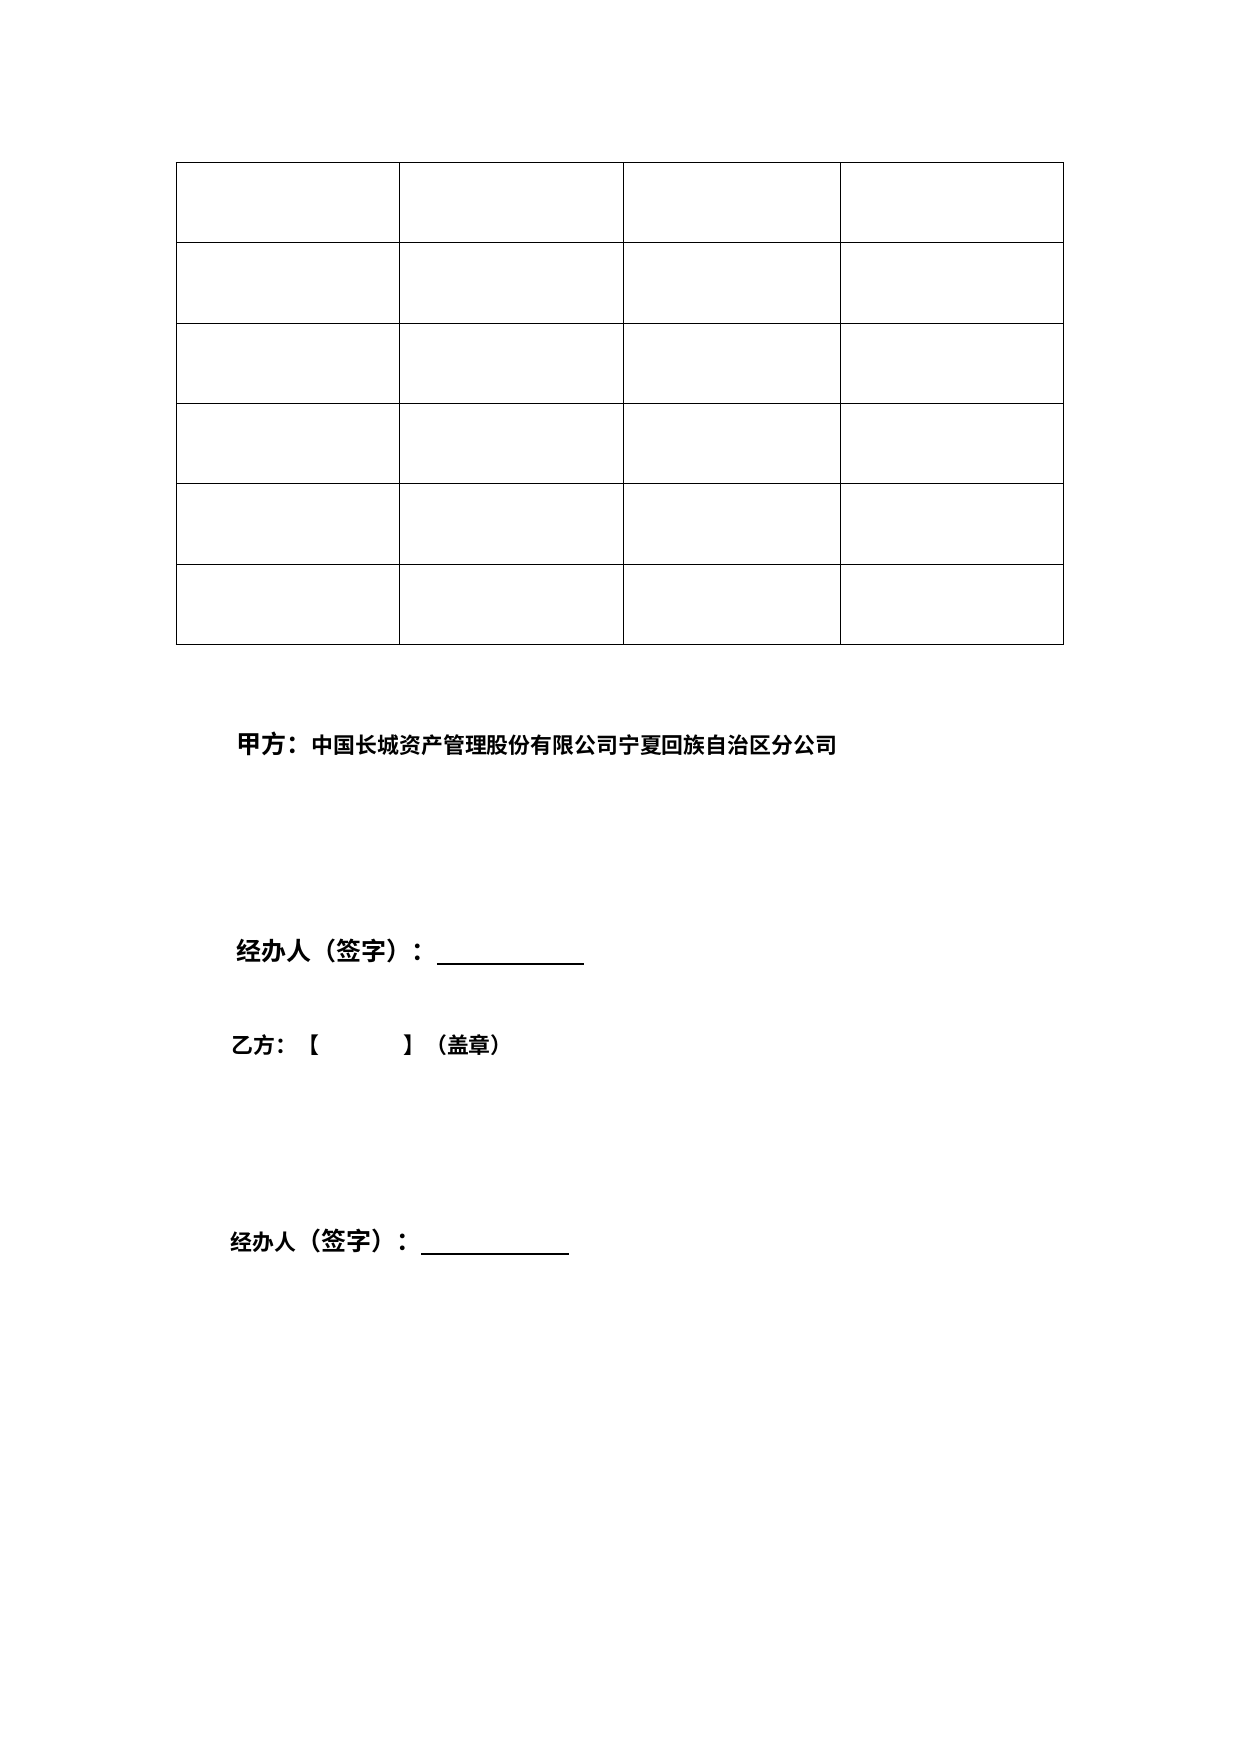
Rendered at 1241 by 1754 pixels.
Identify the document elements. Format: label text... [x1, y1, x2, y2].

table_cell [177, 565, 399, 644]
table_cell [400, 565, 623, 644]
table_cell [177, 243, 399, 323]
table_cell [624, 324, 840, 403]
table_cell [400, 163, 623, 242]
table_cell [841, 324, 1063, 403]
text 甲方：中国长城资产管理股份有限公司宁夏回族自治区分公司 [187, 710, 1053, 775]
table_cell [177, 324, 399, 403]
table_cell [400, 243, 623, 323]
table_cell [841, 243, 1063, 323]
table_cell [177, 163, 399, 242]
table_cell [624, 163, 840, 242]
table_cell [841, 484, 1063, 563]
table_cell [177, 484, 399, 563]
table_cell [624, 565, 840, 644]
table_cell [841, 163, 1063, 242]
table_cell [400, 404, 623, 483]
text 乙方：【 】（盖章） [231, 1027, 1053, 1060]
table_cell [841, 404, 1063, 483]
table_cell [400, 484, 623, 563]
table_cell [177, 404, 399, 483]
table_cell [624, 404, 840, 483]
table_cell [841, 565, 1063, 644]
text 经办人（签字）： [187, 1207, 1053, 1272]
table_cell [624, 243, 840, 323]
table_cell [400, 324, 623, 403]
table_cell [624, 484, 840, 563]
text 经办人（签字）： [187, 917, 1053, 982]
